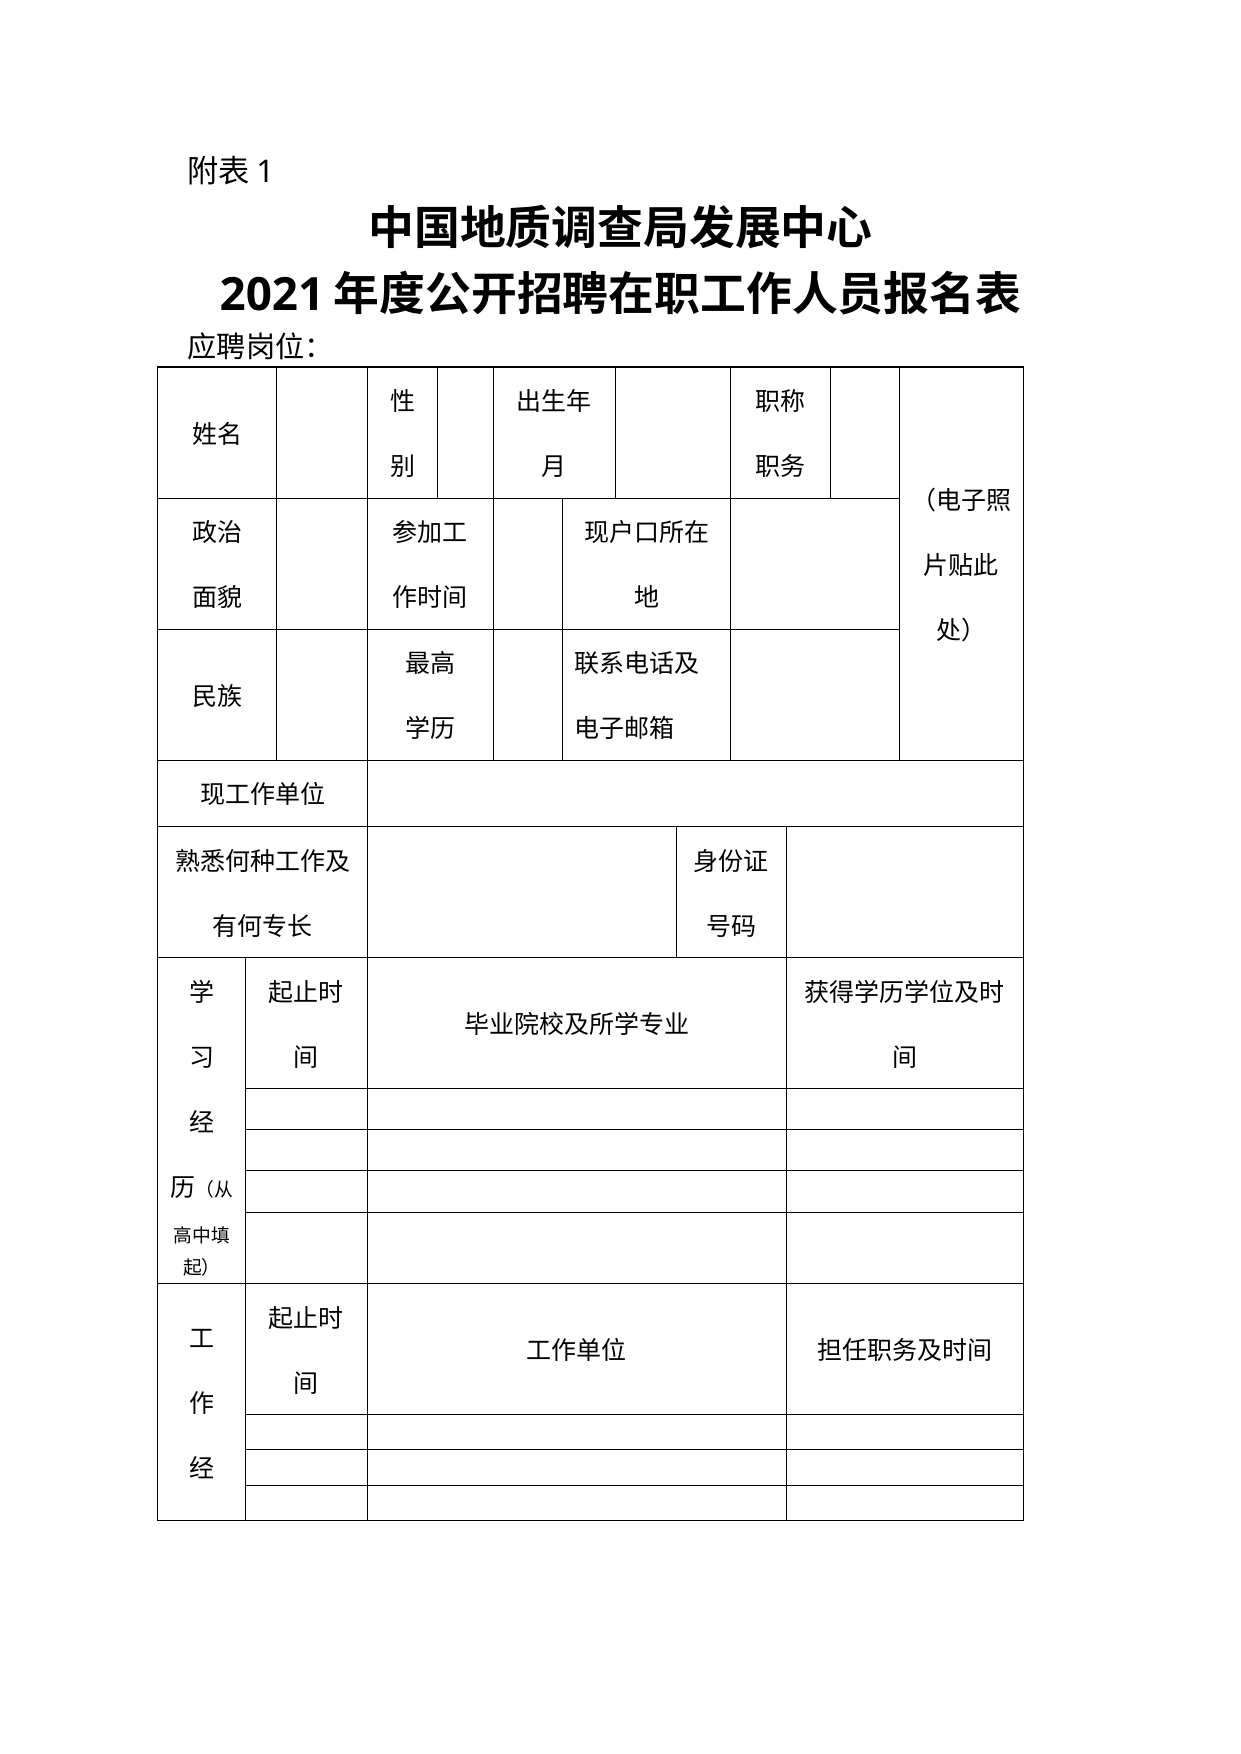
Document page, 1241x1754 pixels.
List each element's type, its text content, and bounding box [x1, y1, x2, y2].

table_cell [368, 1450, 786, 1484]
table_cell [368, 827, 676, 957]
table_cell 获得学历学位及时间 [787, 958, 1023, 1088]
table_cell [246, 1213, 367, 1283]
table_cell [368, 1130, 786, 1170]
table_cell [246, 1486, 367, 1520]
table_cell 政治 面貌 [158, 499, 276, 628]
table_cell 毕业院校及所学专业 [368, 958, 786, 1088]
text 附表1 [187, 146, 1053, 191]
table_cell [246, 1089, 367, 1129]
table_cell [368, 1213, 786, 1283]
table_header [616, 368, 730, 497]
table_header [277, 368, 367, 497]
table_cell [787, 827, 1023, 957]
table_cell 现工作单位 [158, 761, 367, 826]
table_cell [246, 1450, 367, 1484]
table_cell 身份证号码 [677, 827, 786, 957]
table_cell [368, 761, 1023, 826]
text 2021年度公开招聘在职工作人员报名表 [187, 257, 1053, 324]
table_cell [368, 1486, 786, 1520]
table_cell 学 习 经 历（从高中填起） [158, 958, 245, 1283]
table_cell 现户口所在地 [563, 499, 730, 628]
table_cell [494, 499, 562, 628]
table_cell [787, 1415, 1023, 1449]
table_cell 工 作 经 历 （请注明各职务任职时间） [158, 1284, 245, 1520]
table_header 职称 职务 [731, 368, 830, 497]
table_cell [277, 630, 367, 759]
table_header [438, 368, 493, 497]
table_cell [787, 1089, 1023, 1129]
text 应聘岗位： [187, 324, 1053, 366]
table_cell [368, 1171, 786, 1212]
table_cell [368, 1089, 786, 1129]
table_cell [246, 1130, 367, 1170]
table_cell 熟悉何种工作及有何专长 [158, 827, 367, 957]
table_cell 起止时间 [246, 1284, 367, 1414]
table_cell [246, 1415, 367, 1449]
table_cell [494, 630, 562, 759]
table_cell [277, 499, 367, 628]
table_cell [787, 1450, 1023, 1484]
table_header 姓名 [158, 368, 276, 497]
table_header 性别 [368, 368, 437, 497]
text 中国地质调查局发展中心 [187, 191, 1053, 257]
table_header （电子照片贴此处） [900, 368, 1023, 759]
table_cell [731, 499, 899, 628]
table_cell [787, 1130, 1023, 1170]
table_cell 最高 学历 [368, 630, 493, 759]
table_cell 民族 [158, 630, 276, 759]
table_header 出生年月 [494, 368, 615, 497]
table_cell [368, 1415, 786, 1449]
table_cell 担任职务及时间 [787, 1284, 1023, 1414]
table_cell [787, 1213, 1023, 1283]
table_cell [731, 630, 899, 759]
table_cell [787, 1171, 1023, 1212]
table_cell [787, 1486, 1023, 1520]
table_cell 起止时间 [246, 958, 367, 1088]
table_header [831, 368, 899, 497]
table_cell 参加工 作时间 [368, 499, 493, 628]
table_cell 工作单位 [368, 1284, 786, 1414]
table_cell [246, 1171, 367, 1212]
table_cell 联系电话及 电子邮箱 [563, 630, 730, 759]
